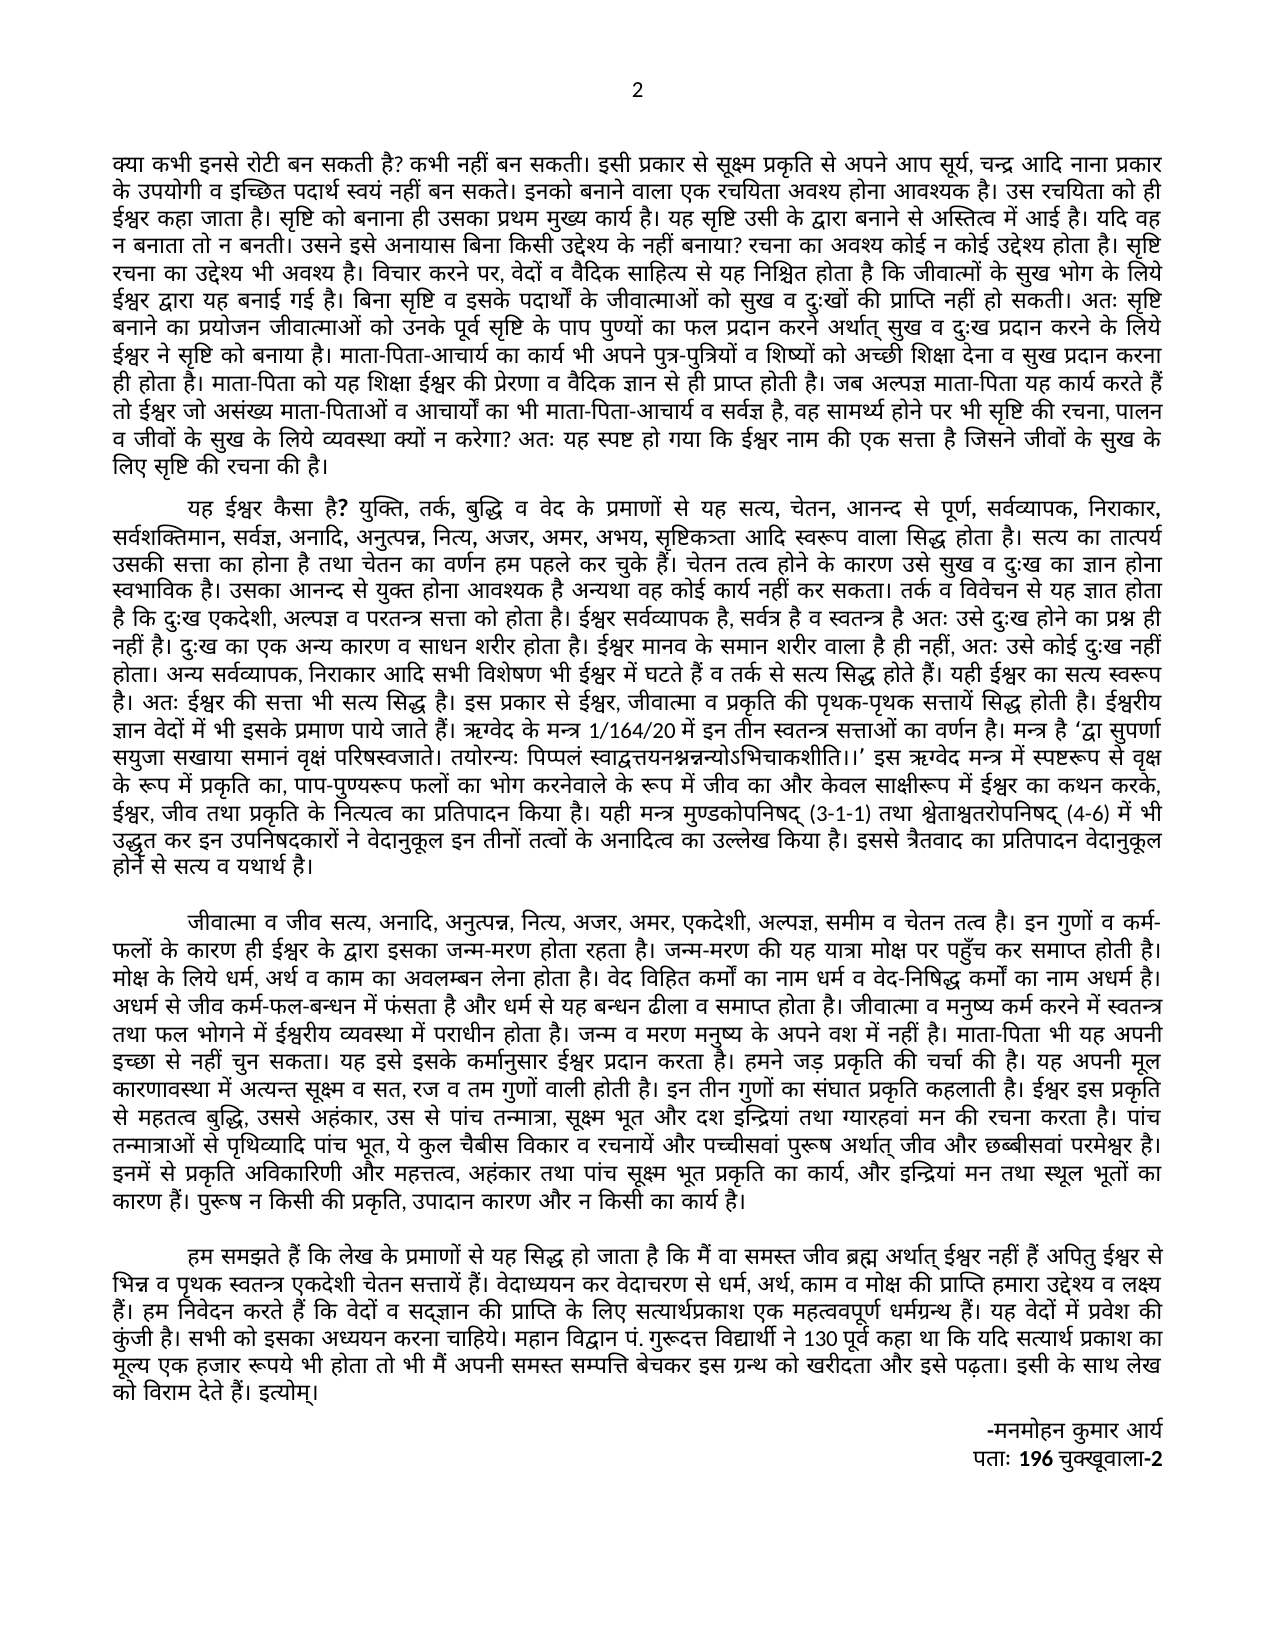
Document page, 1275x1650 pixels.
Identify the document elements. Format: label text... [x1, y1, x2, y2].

text जीवात्मा व जीव सत्य, अनादि, अनुत्पन्न, नित्य, अजर, अमर, एकदेशी, अल्पज्ञ, समीम व चेतन तत्व है। इन गुणों व कर्म-फलों के कारण ही ईश्वर के द्वारा इसका जन्म-मरण होता रहता है। जन्म-मरण की यह यात्रा मोक्ष पर पहुँच कर समाप्त होती है। मोक्ष के लिये धर्म, अर्थ व काम का अवलम्बन लेना होता है। वेद विहित कर्मों का नाम धर्म व वेद-निषिद्ध कर्मों का नाम अधर्म है। अधर्म से जीव कर्म-फल-बन्धन में फंसता है और धर्म से यह बन्धन ढीला व समाप्त होता है। जीवात्मा व मनुष्य कर्म करने में स्वतन्त्र तथा फल भोगने में ईश्वरीय व्यवस्था में पराधीन होता है। जन्म व मरण मनुष्य के अपने वश में नहीं है। माता-पिता भी यह अपनी इच्छा से नहीं चुन सकता। यह इसे इसके कर्मानुसार ईश्वर प्रदान करता है। हमने जड़ प्रकृति की चर्चा की है। यह अपनी मूल कारणावस्था में अत्यन्त सूक्ष्म व सत, रज व तम गुणों वाली होती है। इन तीन गुणों का संघात प्रकृति कहलाती है। ईश्वर इस प्रकृति से महतत्व बुद्धि, उससे अहंकार, उस से पांच तन्मात्रा, सूक्ष्म भूत और दश इन्द्रियां तथा ग्यारहवां मन की रचना करता है। पांच तन्मात्राओं से पृथिव्यादि पांच भूत, ये कुल चैबीस विकार व रचनायें और पच्चीसवां पुरूष अर्थात् जीव और छब्बीसवां परमेश्वर है। इनमें से प्रकृति अविकारिणी और महत्तत्व, अहंकार तथा पांच सूक्ष्म भूत प्रकृति का कार्य, और इन्द्रियां मन तथा स्थूल भूतों का कारण हैं। पुरूष न किसी की प्रकृति, उपादान कारण और न किसी का कार्य है। [112, 908, 1162, 1215]
text यह ईश्वर कैसा है? युक्ति, तर्क, बुद्धि व वेद के प्रमाणों से यह सत्य, चेतन, आनन्द से पूर्ण, सर्वव्यापक, निराकार, सर्वशक्तिमान, सर्वज्ञ, अनादि, अनुत्पन्न, नित्य, अजर, अमर, अभय, सृष्टिकत्र्ता आदि स्वरूप वाला सिद्ध होता है। सत्य का तात्पर्य उसकी सत्ता का होना है तथा चेतन का वर्णन हम पहले कर चुके हैं। चेतन तत्व होने के कारण उसे सुख व दुःख का ज्ञान होना स्वभाविक है। उसका आनन्द से युक्त होना आवश्यक है अन्यथा वह कोई कार्य नहीं कर सकता। तर्क व विवेचन से यह ज्ञात होता है कि दुःख एकदेशी, अल्पज्ञ व परतन्त्र सत्ता को होता है। ईश्वर सर्वव्यापक है, सर्वत्र है व स्वतन्त्र है अतः उसे दुःख होने का प्रश्न ही नहीं है। दुःख का एक अन्य कारण व साधन शरीर होता है। ईश्वर मानव के समान शरीर वाला है ही नहीं, अतः उसे कोई दुःख नहीं होता। अन्य सर्वव्यापक, निराकार आदि सभी विशेषण भी ईश्वर में घटते हैं व तर्क से सत्य सिद्ध होते हैं। यही ईश्वर का सत्य स्वरूप है। अतः ईश्वर की सत्ता भी सत्य सिद्ध है। इस प्रकार से ईश्वर, जीवात्मा व प्रकृति की पृथक-पृथक सत्तायें सिद्ध होती है। ईश्वरीय ज्ञान वेदों में भी इसके प्रमाण पाये जाते हैं। ऋग्वेद के मन्त्र 1/164/20 में इन तीन स्वतन्त्र सत्ताओं का वर्णन है। मन्त्र है ‘द्वा सुपर्णा सयुजा सखाया समानं वृक्षं परिषस्वजाते। तयोरन्यः पिप्पलं स्वाद्वत्तयनश्नन्नन्योऽभिचाकशीति।।’ इस ऋग्वेद मन्त्र में स्पष्टरूप से वृक्ष के रूप में प्रकृति का, पाप-पुण्यरूप फलों का भोग करनेवाले के रूप में जीव का और केवल साक्षीरूप में ईश्वर का कथन करके, ईश्वर, जीव तथा प्रकृति के नित्यत्व का प्रतिपादन किया है। यही मन्त्र मुण्डकोपनिषद् (3-1-1) तथा श्वेताश्वतरोपनिषद् (4-6) में भी उद्धृत कर इन उपनिषदकारों ने वेदानुकूल इन तीनों तत्वों के अनादित्व का उल्लेख किया है। इससे त्रैतवाद का प्रतिपादन वेदानुकूल होने से सत्य व यथार्थ है। [112, 492, 1162, 880]
text -मनमोहन कुमार आर्य [112, 1416, 1162, 1444]
text पताः 196 चुक्खूवाला-2 [112, 1444, 1162, 1472]
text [112, 150, 1162, 479]
text हम समझते हैं कि लेख के प्रमाणों से यह सिद्ध हो जाता है कि मैं वा समस्त जीव ब्रह्म अर्थात् ईश्वर नहीं हैं अपितु ईश्वर से भिन्न व पृथक स्वतन्त्र एकदेशी चेतन सत्तायें हैं। वेदाध्ययन कर वेदाचरण से धर्म, अर्थ, काम व मोक्ष की प्राप्ति हमारा उद्देश्य व लक्ष्य हैं। हम निवेदन करते हैं कि वेदों व सद्ज्ञान की प्राप्ति के लिए सत्यार्थप्रकाश एक महत्ववपूर्ण धर्मग्रन्थ हैं। यह वेदों में प्रवेश की कुंजी है। सभी को इसका अध्ययन करना चाहिये। महान विद्वान पं. गुरूदत्त विद्यार्थी ने 130 पूर्व कहा था कि यदि सत्यार्थ प्रकाश का मूल्य एक हजार रूपये भी होता तो भी मैं अपनी समस्त सम्पत्ति बेचकर इस ग्रन्थ को खरीदता और इसे पढ़ता। इसी के साथ लेख को विराम देते हैं। इत्योम्। [112, 1243, 1162, 1406]
